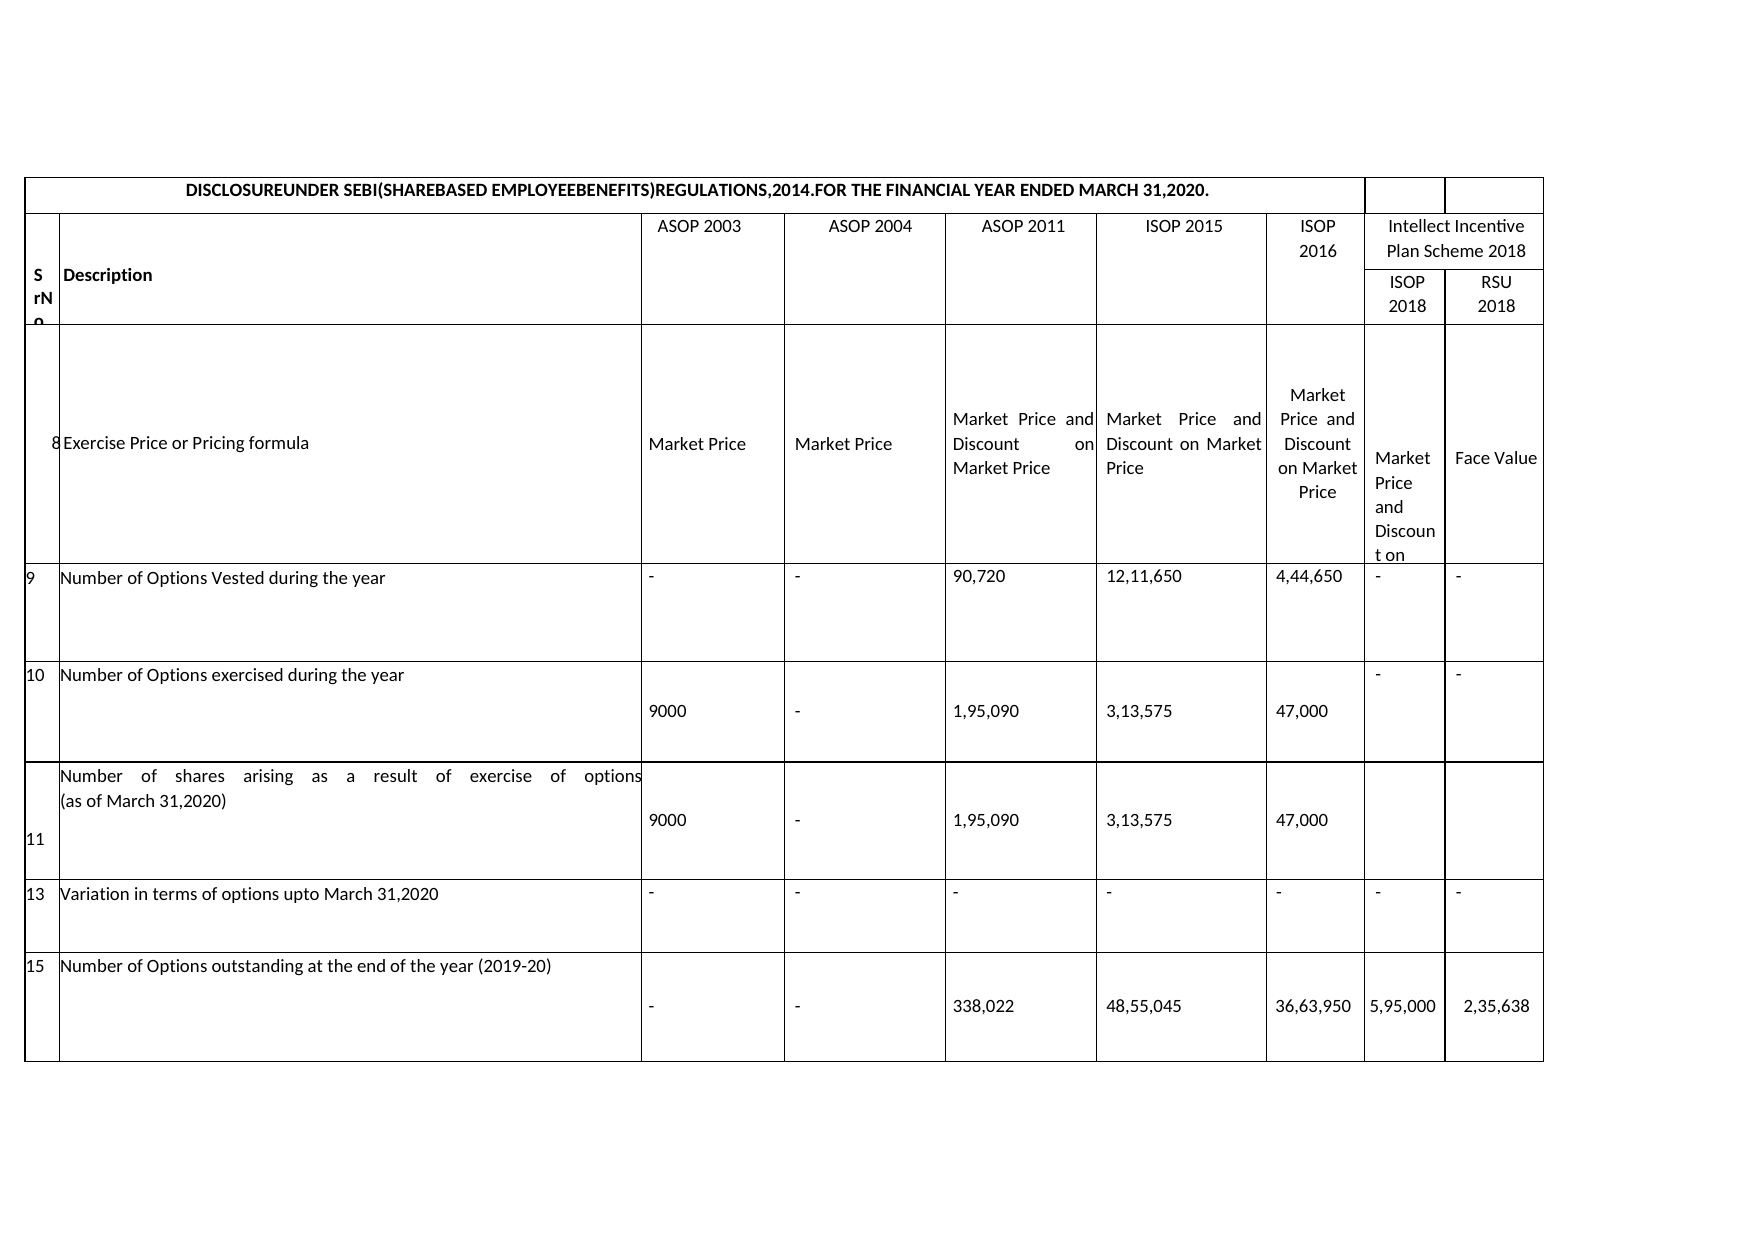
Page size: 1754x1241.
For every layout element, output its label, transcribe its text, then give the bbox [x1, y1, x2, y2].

table_cell - [1446, 662, 1543, 761]
table_cell 3,13,575 [1097, 763, 1266, 879]
table_cell [1446, 763, 1543, 879]
table_cell Number of Options outstanding at the end of the year (2019-20) [60, 953, 641, 1061]
table_cell - [785, 880, 945, 952]
table_cell 338,022 [946, 953, 1096, 1061]
table_cell - [642, 564, 784, 661]
table_cell - [1365, 662, 1444, 761]
table_cell 8 [26, 325, 59, 563]
table_cell Market Price [642, 325, 784, 563]
table_cell Variation in terms of options upto March 31,2020 [60, 880, 641, 952]
table_cell Face Value [1446, 325, 1543, 563]
table_cell Market Price and Discount on Market Price [1267, 325, 1364, 563]
table_cell Number of Options exercised during the year [60, 662, 641, 761]
table_cell - [642, 953, 784, 1061]
table_cell 2,35,638 [1446, 953, 1543, 1061]
table_cell 13 [26, 880, 59, 952]
table_cell 5,95,000 [1365, 953, 1444, 1061]
table_cell Exercise Price or Pricing formula [60, 325, 641, 563]
table_cell 47,000 [1267, 662, 1364, 761]
table_cell 90,720 [946, 564, 1096, 661]
table_cell Market Price and Discount on Market Price [1097, 325, 1266, 563]
table_cell 1,95,090 [946, 662, 1096, 761]
table_cell 47,000 [1267, 763, 1364, 879]
table_cell 48,55,045 [1097, 953, 1266, 1061]
table_header [1366, 178, 1444, 213]
table_cell Market Price [785, 325, 945, 563]
table_cell Description [60, 214, 641, 324]
table_cell ASOP 2004 [785, 214, 945, 324]
table_cell 10 [26, 662, 59, 761]
table_cell 4,44,650 [1267, 564, 1364, 661]
table_cell Market Price and Discount on Market Price [946, 325, 1096, 563]
table_cell - [785, 953, 945, 1061]
table_header [1446, 178, 1543, 213]
table_cell ASOP 2011 [946, 214, 1096, 324]
table_cell 12,11,650 [1097, 564, 1266, 661]
table_cell 9000 [642, 662, 784, 761]
table_cell ISOP 2015 [1097, 214, 1266, 324]
table_cell - [1446, 564, 1543, 661]
table_cell - [785, 662, 945, 761]
table_cell - [1365, 564, 1444, 661]
table_cell RSU 2018 [1446, 270, 1543, 324]
table_cell [1365, 763, 1444, 879]
table_cell 9 [26, 564, 59, 661]
table_cell SrNo [26, 214, 59, 324]
table_cell Market Price and Discount on Market Price [1365, 325, 1444, 563]
table_cell 9000 [642, 763, 784, 879]
table_cell ASOP 2003 [642, 214, 784, 324]
table_cell - [1267, 880, 1364, 952]
table_cell Number of shares arising as a result of exercise of options (as of March 31,2020) [60, 763, 641, 879]
table_cell Intellect Incentive Plan Scheme 2018 [1365, 214, 1543, 269]
table_cell Number of Options Vested during the year [60, 564, 641, 661]
table_cell ISOP 2016 [1267, 214, 1364, 324]
table_cell ISOP 2018 [1365, 270, 1444, 324]
table_cell - [1365, 880, 1444, 952]
table_cell - [1446, 880, 1543, 952]
table_cell 3,13,575 [1097, 662, 1266, 761]
table_cell - [1097, 880, 1266, 952]
table_cell 1,95,090 [946, 763, 1096, 879]
table_cell 11 [26, 763, 59, 879]
table_cell - [785, 564, 945, 661]
table_header DISCLOSUREUNDER SEBI(SHAREBASED EMPLOYEEBENEFITS)REGULATIONS,2014.FOR THE FINANCIAL YEAR ENDED MARCH 31,2020. [26, 178, 1364, 213]
table_cell - [642, 880, 784, 952]
table_cell - [946, 880, 1096, 952]
table_cell 36,63,950 [1267, 953, 1364, 1061]
table_cell 15 [26, 953, 59, 1061]
table_cell - [785, 763, 945, 879]
